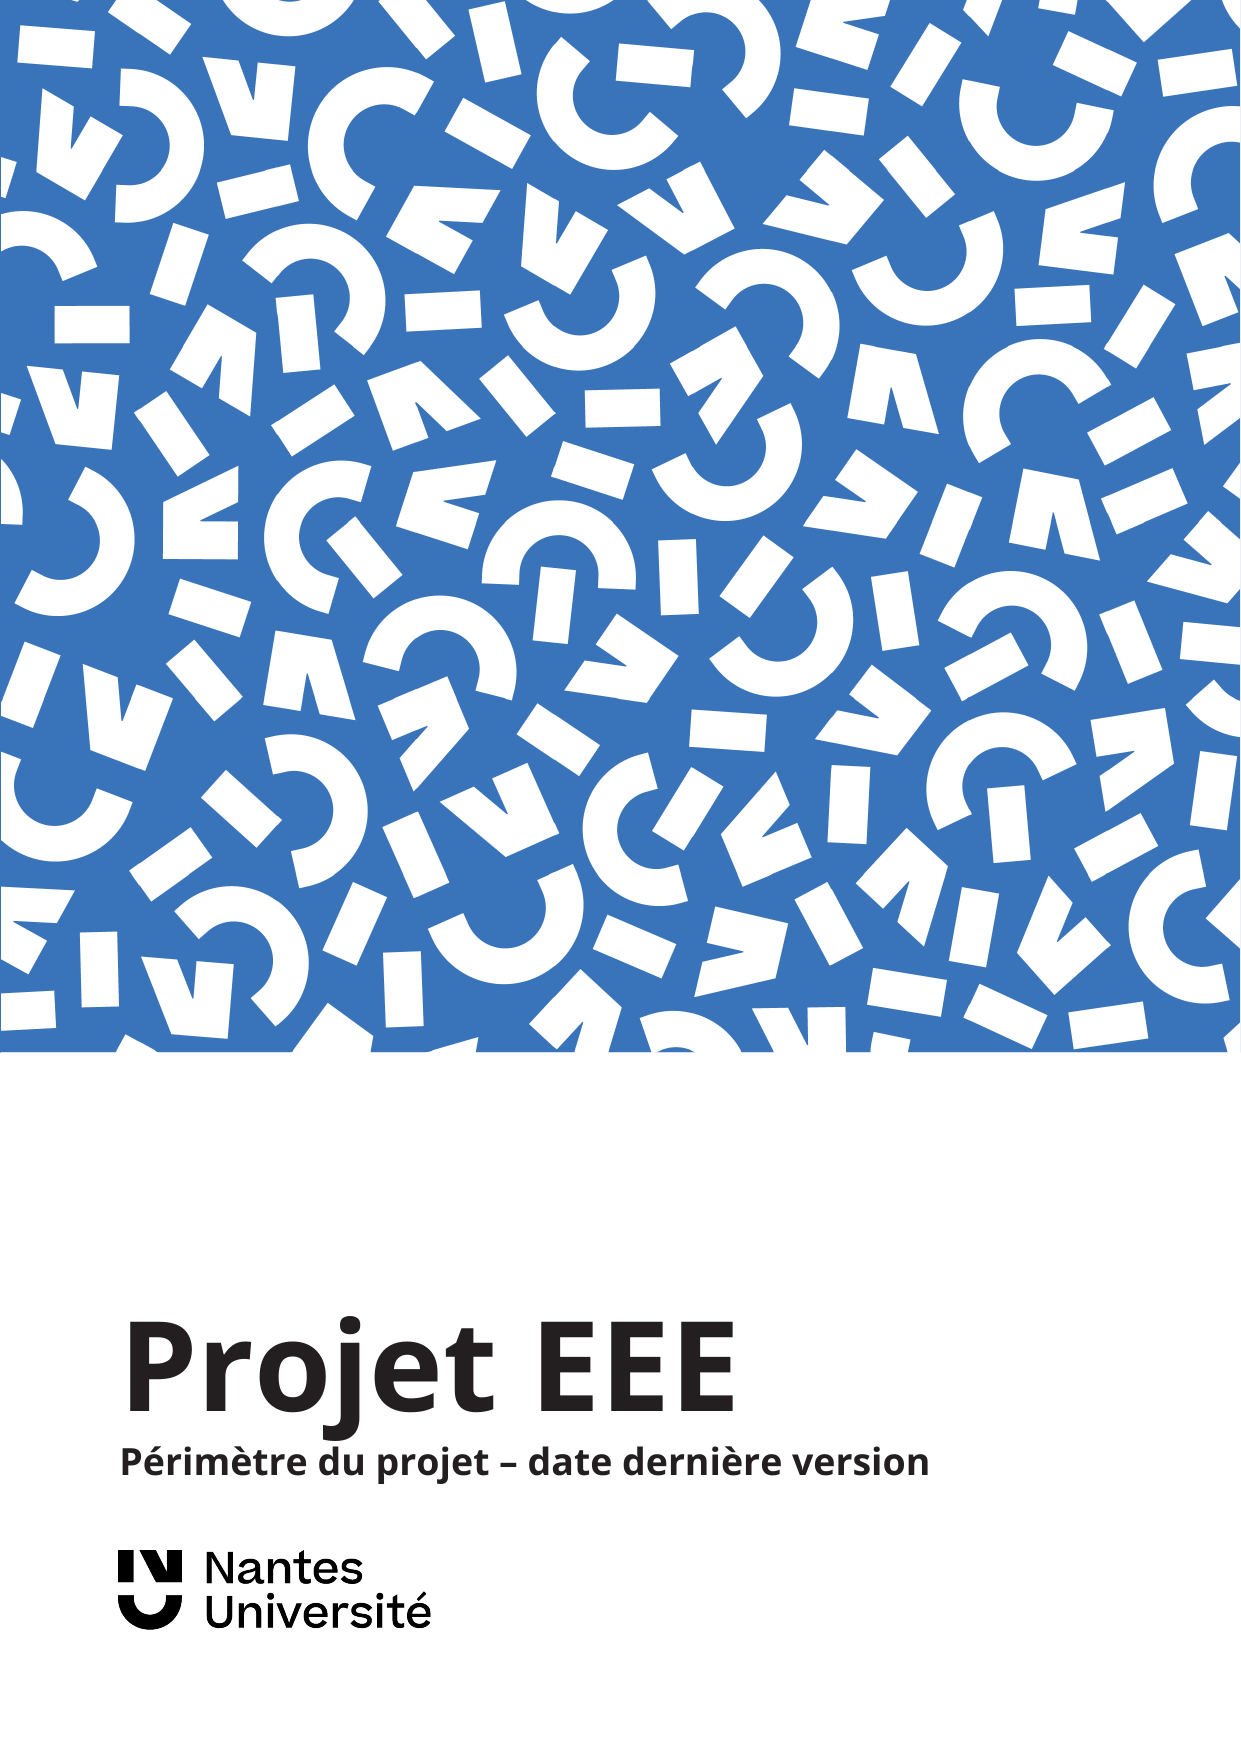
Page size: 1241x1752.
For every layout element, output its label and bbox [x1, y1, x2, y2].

picture [1, 0, 1241, 1053]
picture [118, 1550, 431, 1630]
